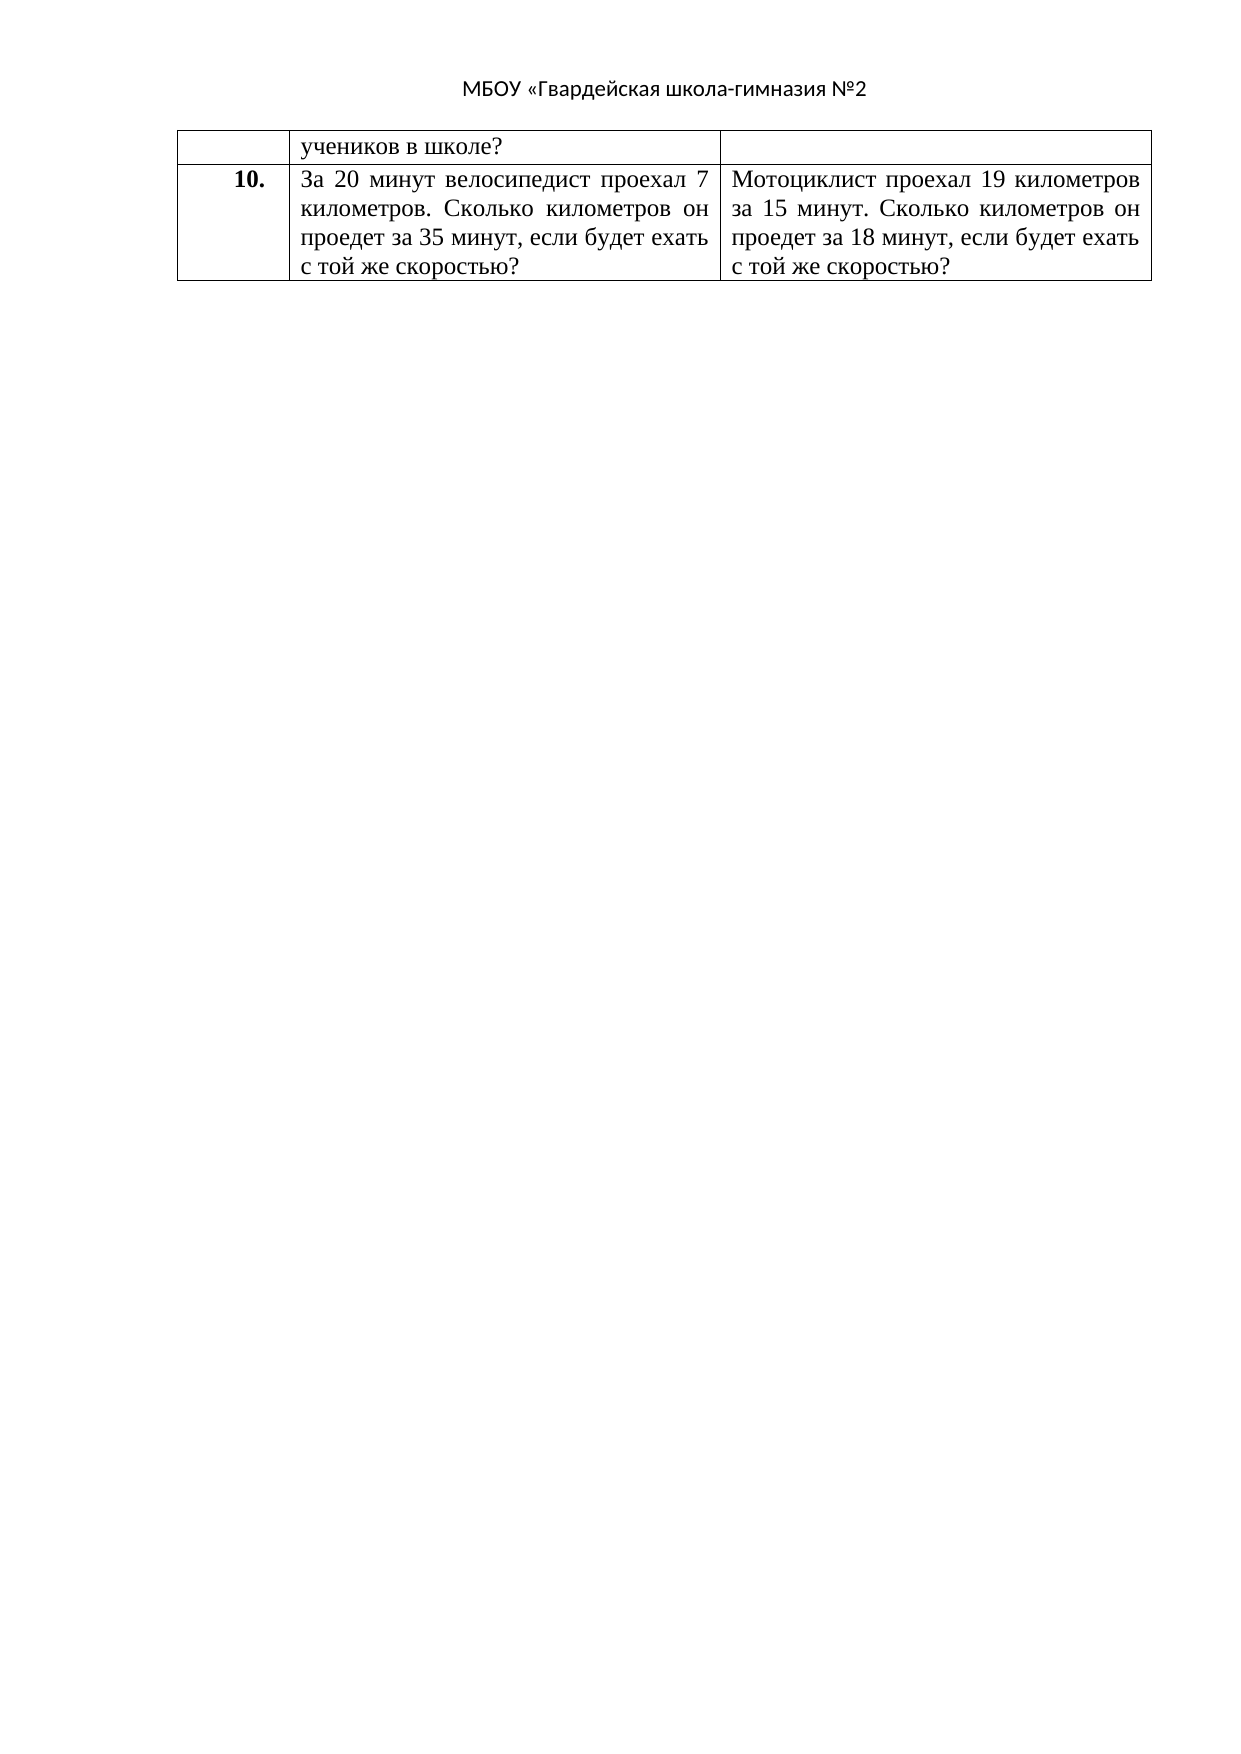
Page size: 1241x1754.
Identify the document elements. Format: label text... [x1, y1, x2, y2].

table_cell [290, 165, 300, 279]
table_cell За 20 минут велосипедист проехал 7 километров. Сколько километров он проедет за 35 минут, если будет ехать с той же скоростью? [519, 165, 720, 279]
table_cell [178, 165, 289, 279]
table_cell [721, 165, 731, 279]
table_cell Мотоциклист проехал 19 километров за 15 минут. Сколько километров он проедет за 18 минут, если будет ехать с той же скоростью? [950, 165, 1151, 279]
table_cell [290, 131, 720, 163]
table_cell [721, 131, 1151, 163]
table_cell [178, 131, 289, 163]
